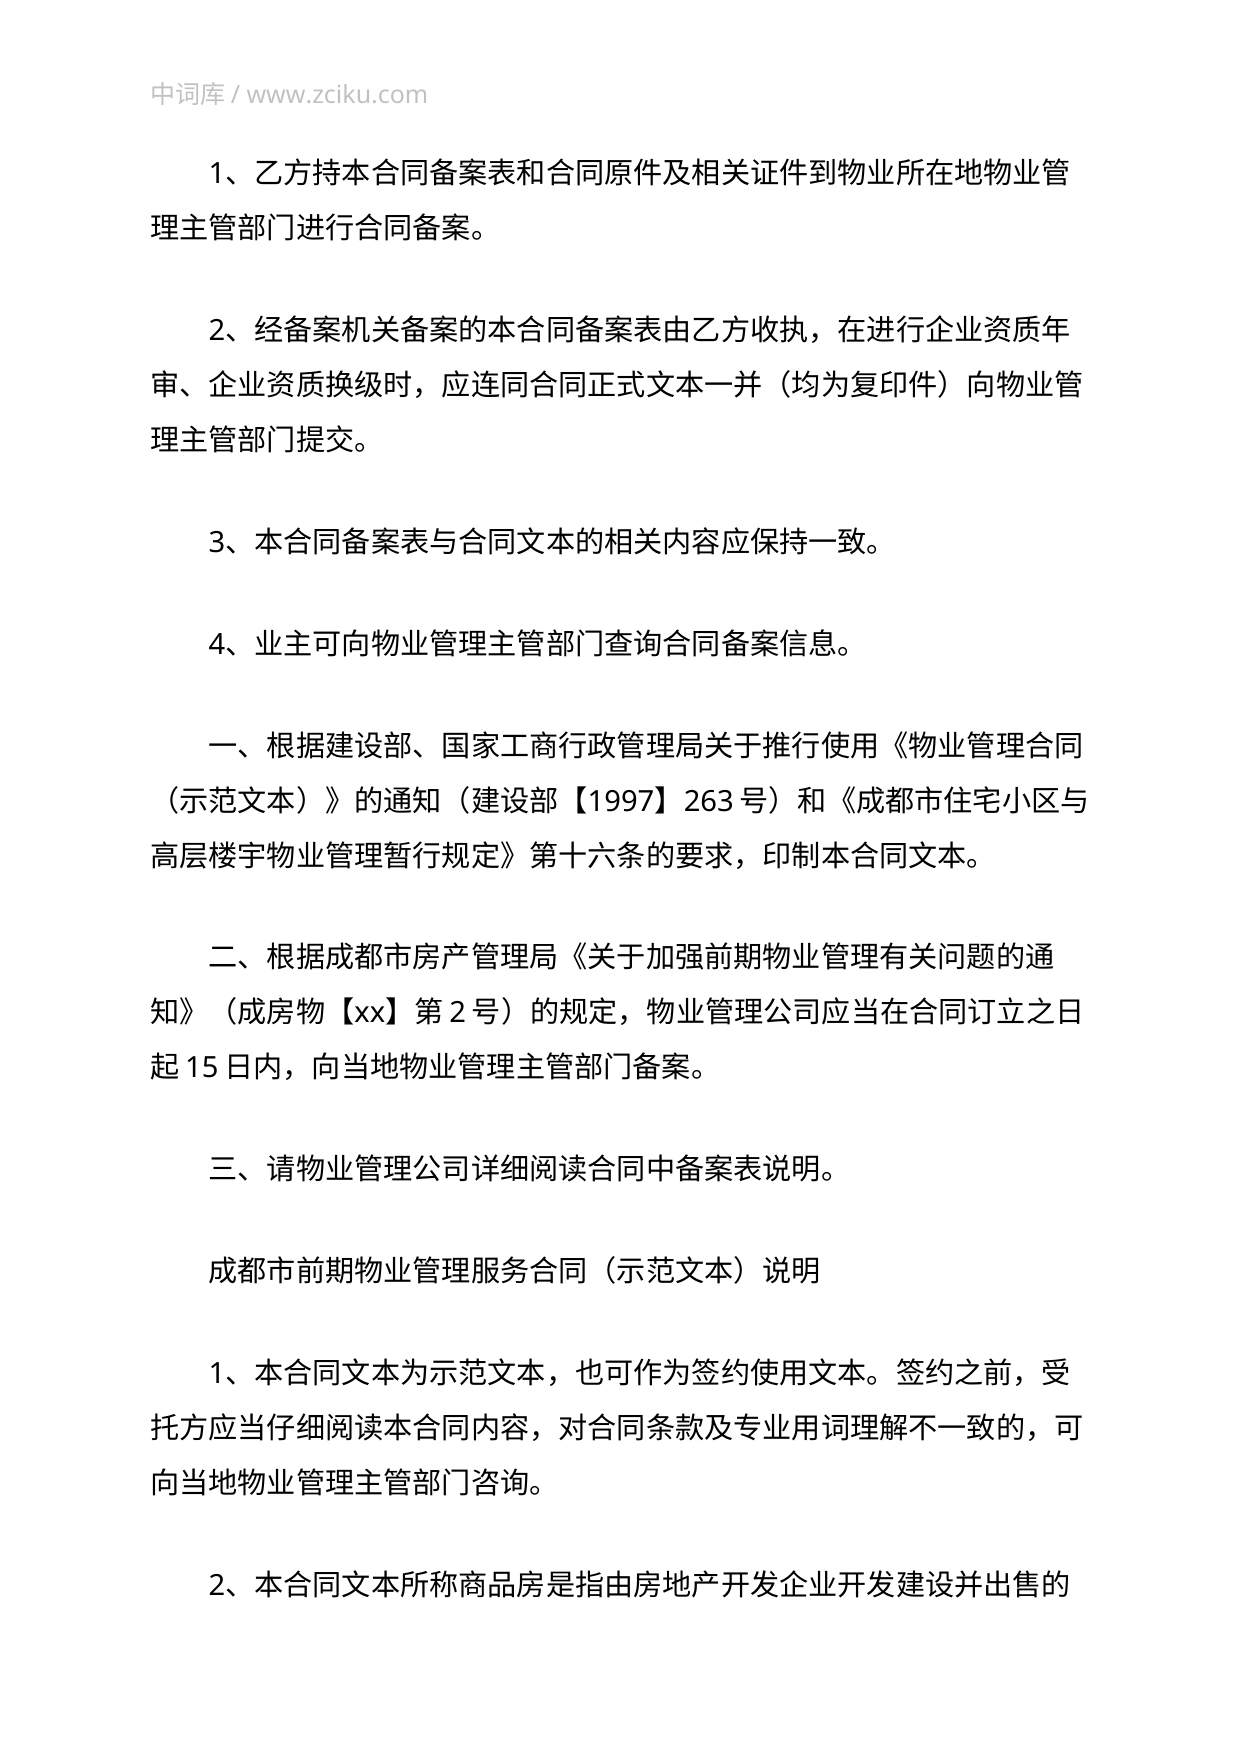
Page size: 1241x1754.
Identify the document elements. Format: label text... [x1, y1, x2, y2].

text 1、本合同文本为示范文本，也可作为签约使用文本。签约之前，受托方应当仔细阅读本合同内容，对合同条款及专业用词理解不一致的，可向当地物业管理主管部门咨询。 [150, 1349, 1090, 1502]
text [150, 1561, 1090, 1603]
text 成都市前期物业管理服务合同（示范文本）说明 [150, 1248, 1090, 1290]
text 4、业主可向物业管理主管部门查询合同备案信息。 [150, 620, 1090, 663]
text 1、乙方持本合同备案表和合同原件及相关证件到物业所在地物业管理主管部门进行合同备案。 [150, 150, 1090, 247]
text 三、请物业管理公司详细阅读合同中备案表说明。 [150, 1146, 1090, 1188]
text 2、经备案机关备案的本合同备案表由乙方收执，在进行企业资质年审、企业资质换级时，应连同合同正式文本一并（均为复印件）向物业管理主管部门提交。 [150, 307, 1090, 459]
text 二、根据成都市房产管理局《关于加强前期物业管理有关问题的通知》（成房物【xx】第2号）的规定，物业管理公司应当在合同订立之日起15日内，向当地物业管理主管部门备案。 [150, 934, 1090, 1086]
text 一、根据建设部、国家工商行政管理局关于推行使用《物业管理合同（示范文本）》的通知（建设部【1997】263号）和《成都市住宅小区与高层楼宇物业管理暂行规定》第十六条的要求，印制本合同文本。 [150, 722, 1090, 874]
text 3、本合同备案表与合同文本的相关内容应保持一致。 [150, 518, 1090, 561]
